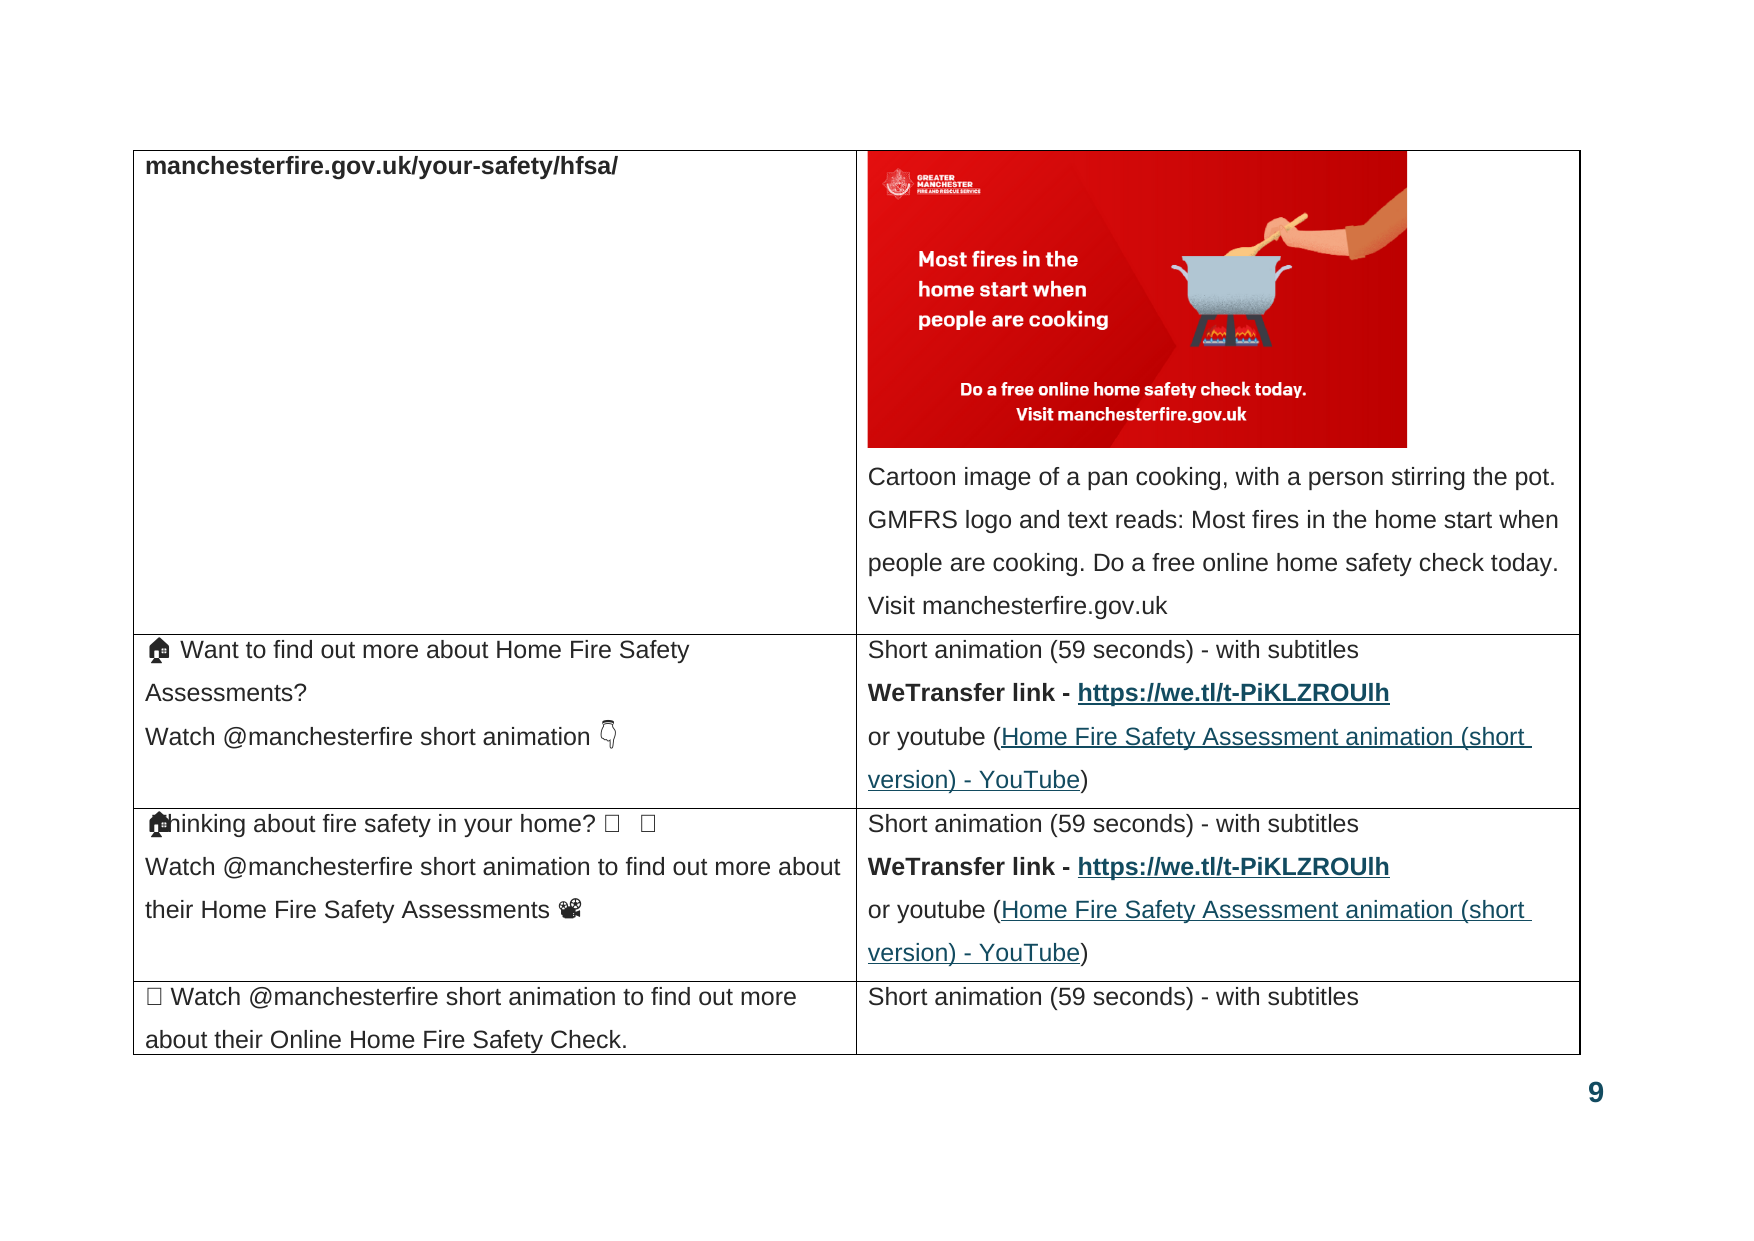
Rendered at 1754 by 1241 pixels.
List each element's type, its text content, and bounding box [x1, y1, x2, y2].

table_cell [857, 151, 1579, 634]
picture [867, 151, 1408, 448]
table_cell 🤔 Thinking about fire safety in your home? 🏠 🔥 Watch @manchesterfire short animation to find out more about their Home Fire Safety Assessments 📽 [134, 809, 856, 981]
table_cell 🏠 Want to find out more about Home Fire Safety Assessments? Watch @manchesterfire short animation 👇 [134, 635, 856, 808]
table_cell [857, 982, 1579, 1054]
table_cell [134, 151, 856, 634]
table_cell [134, 982, 856, 1054]
